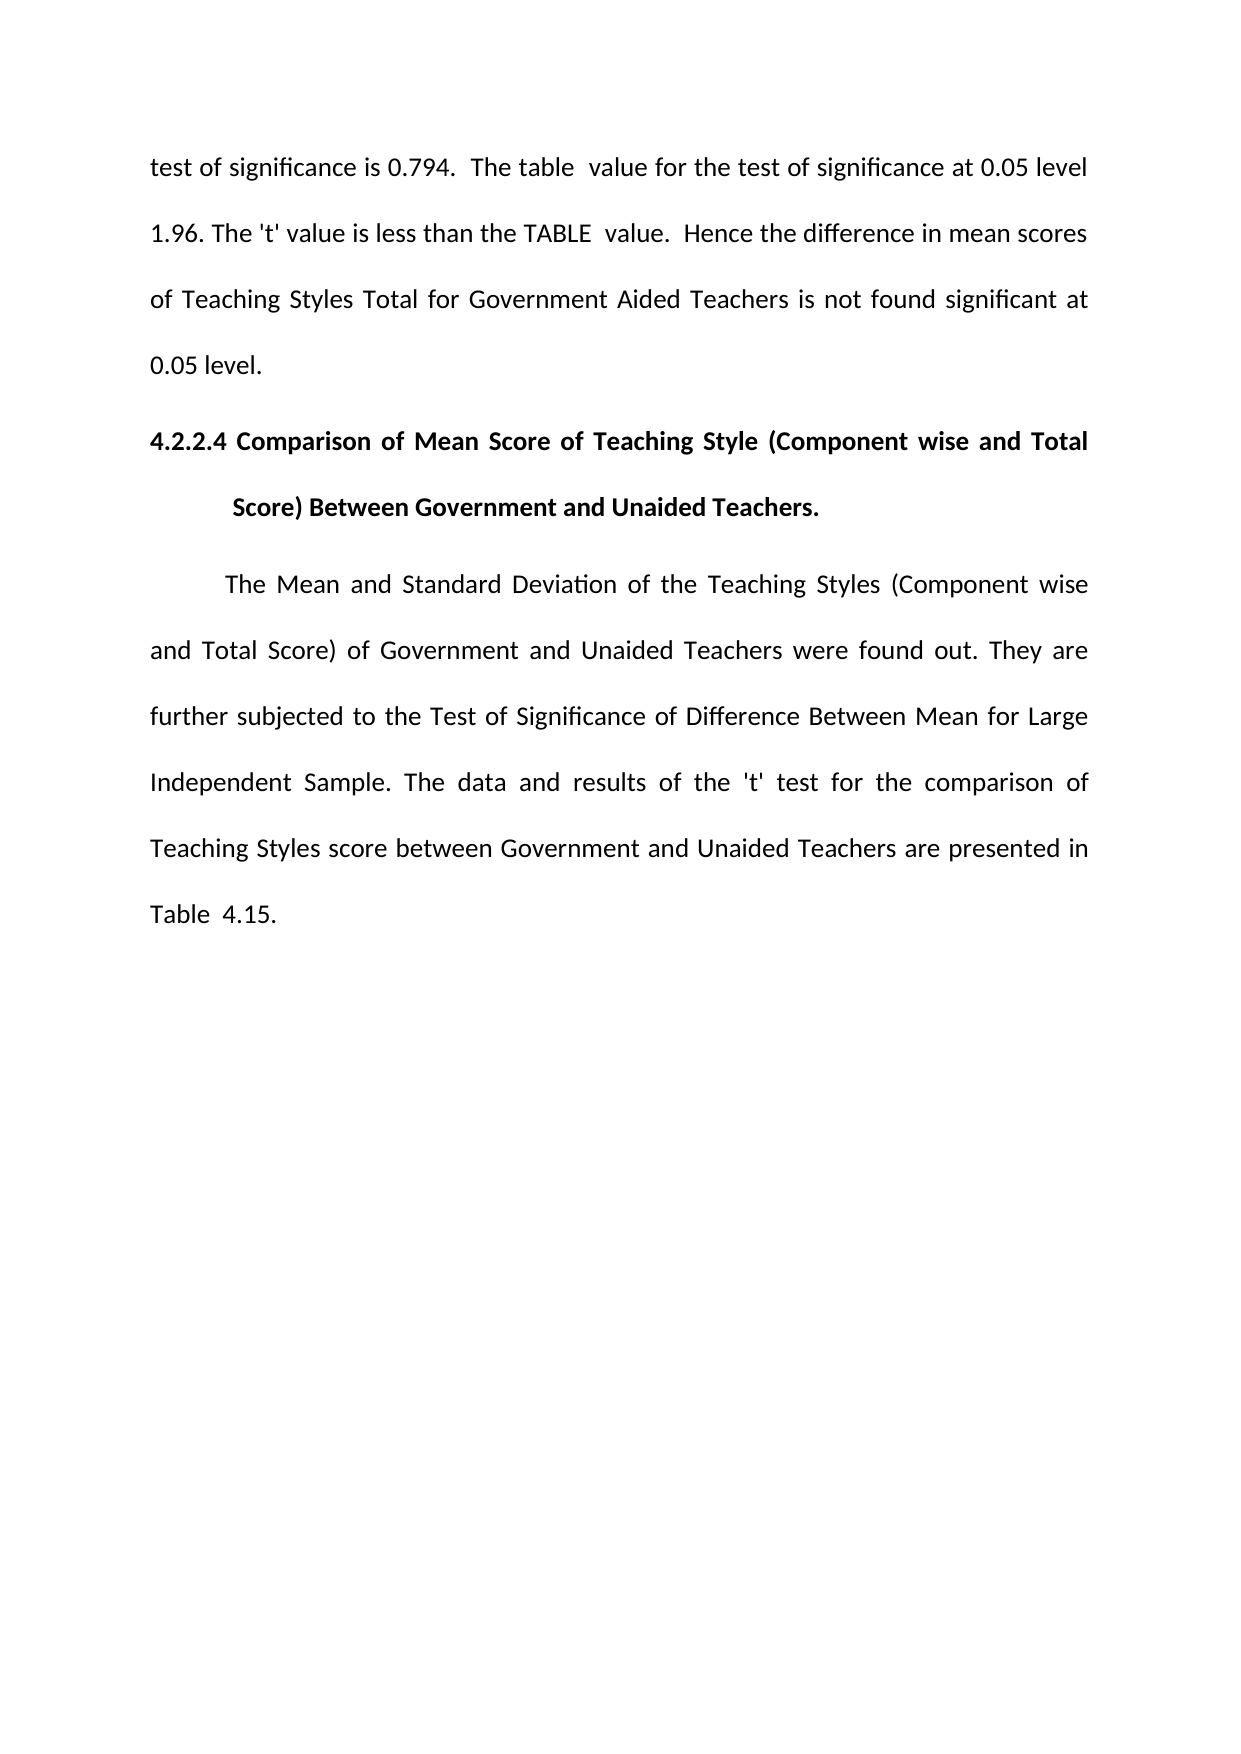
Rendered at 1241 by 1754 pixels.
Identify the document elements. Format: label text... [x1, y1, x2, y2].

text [150, 150, 1090, 381]
text 4.2.2.4 Comparison of Mean Score of Teaching Style (Component wise and Total Score) Between Government and Unaided Teachers. [150, 424, 1090, 524]
text The Mean and Standard Deviation of the Teaching Styles (Component wise and Total Score) of Government and Unaided Teachers were found out. They are further subjected to the Test of Significance of Difference Between Mean for Large Independent Sample. The data and results of the 't' test for the comparison of Teaching Styles score between Government and Unaided Teachers are presented in Table 4.15. [150, 567, 1090, 930]
